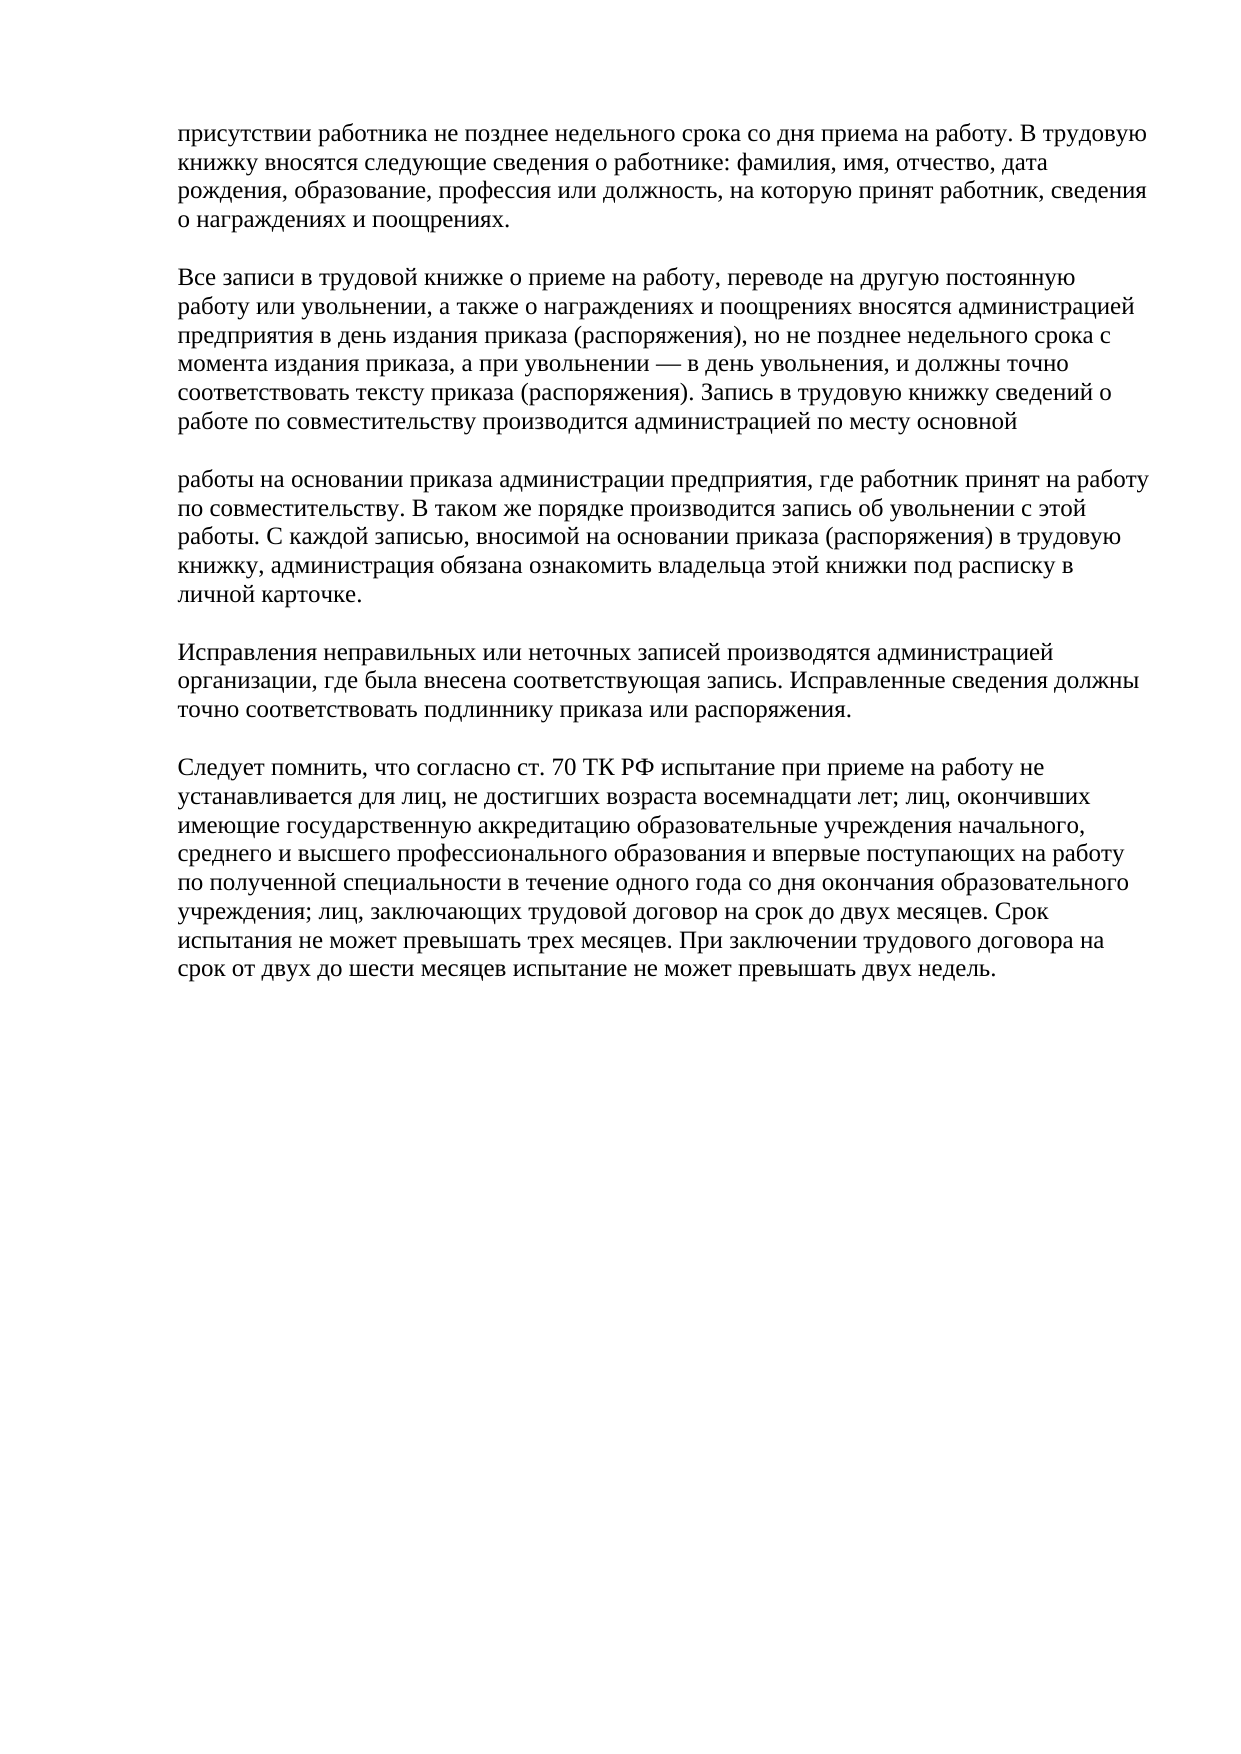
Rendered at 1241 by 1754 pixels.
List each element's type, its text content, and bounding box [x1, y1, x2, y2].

text Все записи в трудовой книжке о приеме на работу, переводе на другую постоянную работу или увольнении, а также о награждениях и поощрениях вносятся администрацией предприятия в день издания приказа (распоряжения), но не позднее недельного срока с момента издания приказа, а при увольнении — в день увольнения, и должны точно соответствовать тексту приказа (распоряжения). Запись в трудовую книжку сведений о работе по совместительству производится администрацией по месту основной [177, 262, 1152, 435]
text Исправления неправильных или неточных записей производятся администрацией организации, где была внесена соответствующая запись. Исправленные сведения должны точно соответствовать подлиннику приказа или распоряжения. [177, 637, 1152, 723]
text Следует помнить, что согласно ст. 70 ТК РФ испытание при приеме на работу не устанавливается для лиц, не достигших возраста восемнадцати лет; лиц, окончивших имеющие государственную аккредитацию образовательные учреждения начального, среднего и высшего профессионального образования и впервые поступающих на работу по полученной специальности в течение одного года со дня окончания образовательного учреждения; лиц, заключающих трудовой договор на срок до двух месяцев. Срок испытания не может превышать трех месяцев. При заключении трудового договора на срок от двух до шести месяцев испытание не может превышать двух недель. [177, 752, 1152, 982]
text работы на основании приказа администрации предприятия, где работник принят на работу по совместительству. В таком же порядке производится запись об увольнении с этой работы. С каждой записью, вносимой на основании приказа (распоряжения) в трудовую книжку, администрация обязана ознакомить владельца этой книжки под расписку в личной карточке. [177, 464, 1152, 608]
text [177, 118, 1152, 233]
